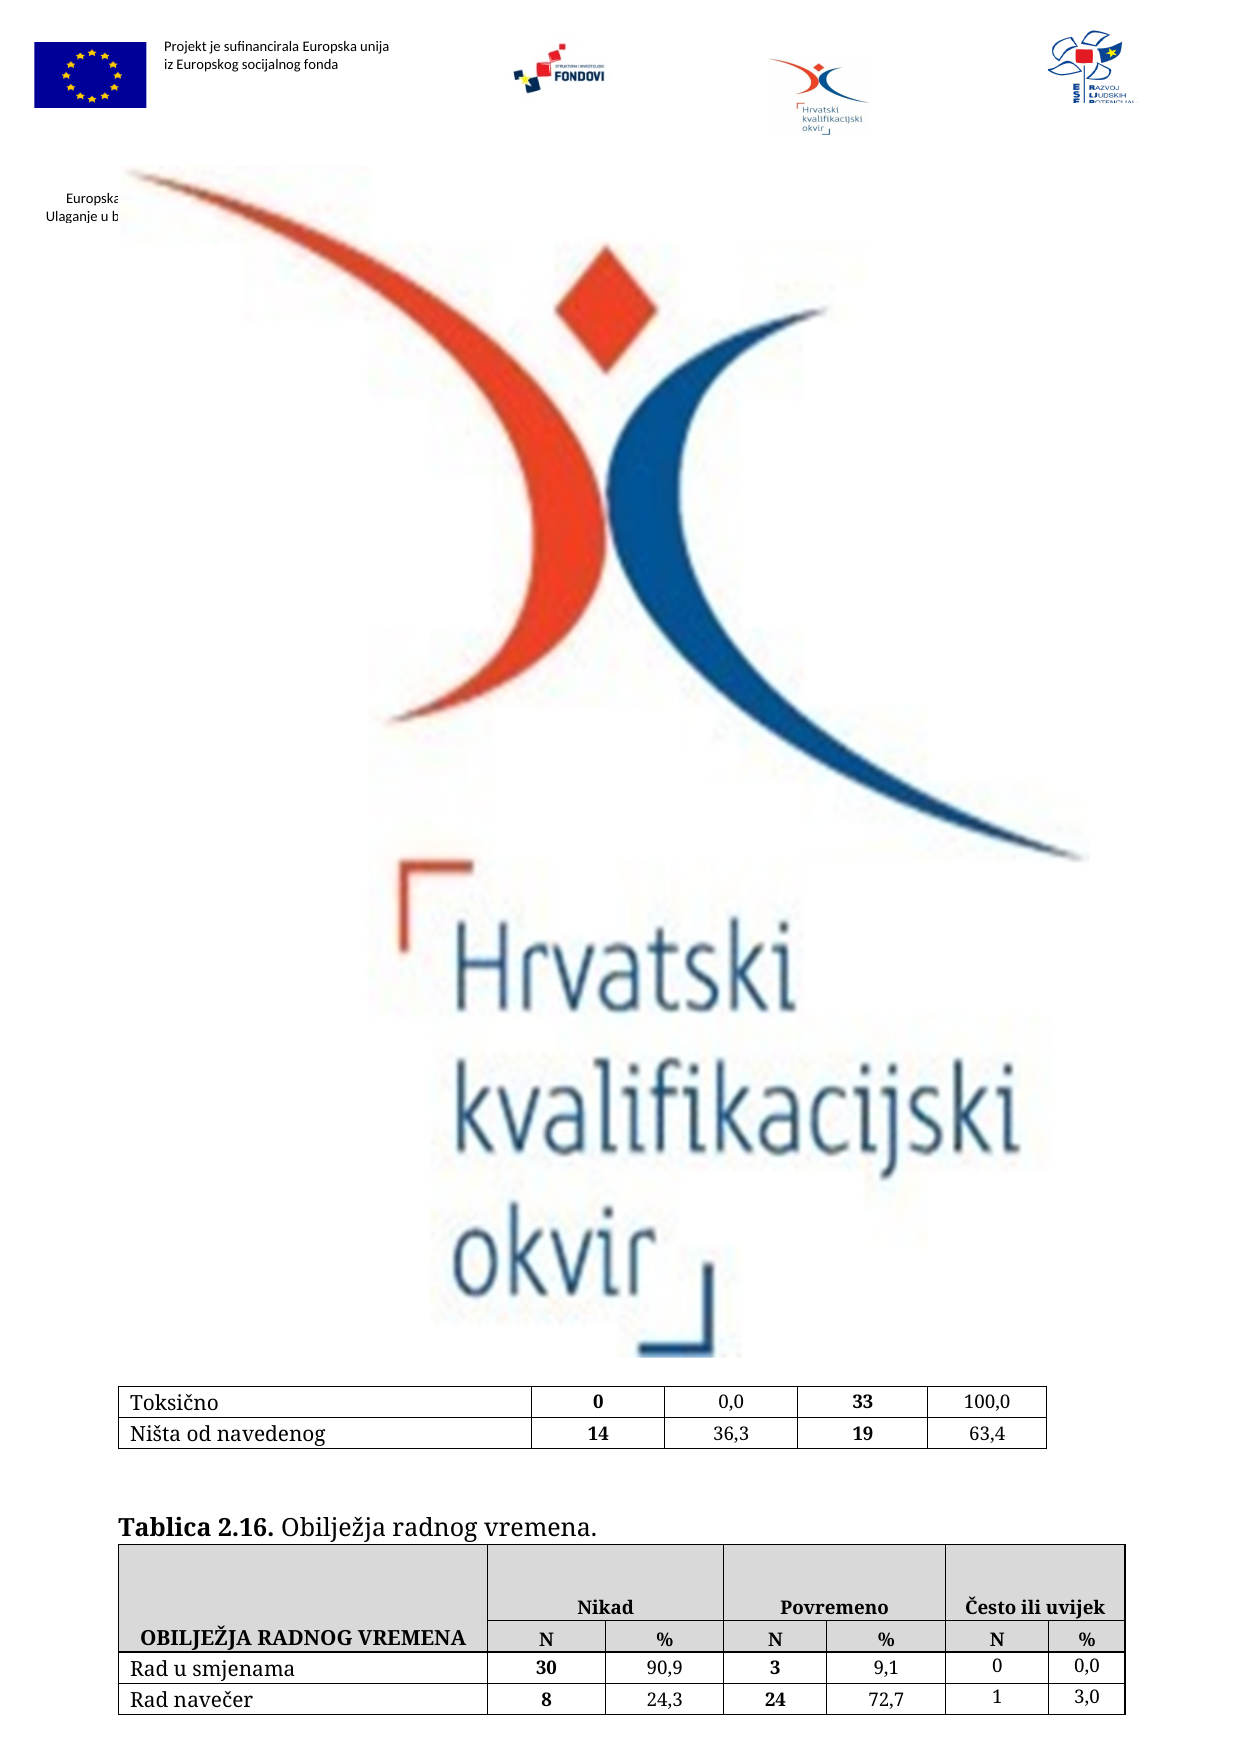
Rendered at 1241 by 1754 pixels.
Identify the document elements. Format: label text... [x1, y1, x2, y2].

table_cell N [946, 1621, 1048, 1651]
table_cell 90,9 [606, 1653, 723, 1683]
table_cell 72,7 [827, 1684, 945, 1714]
table_cell % [827, 1621, 945, 1651]
table_header Često ili uvijek [946, 1545, 1124, 1620]
picture [503, 35, 612, 105]
table_cell N [724, 1621, 826, 1651]
list Tablica 2.16. Obilježja radnog vremena. [118, 1509, 1092, 1543]
table_cell 33 [798, 1387, 927, 1417]
table_cell 100,0 [928, 1387, 1046, 1417]
table_cell % [606, 1621, 723, 1651]
picture [34, 42, 147, 108]
table_cell 0,0 [1049, 1653, 1124, 1683]
table_cell 3,0 [1049, 1684, 1124, 1714]
table_cell Toksično [119, 1387, 531, 1417]
picture [118, 163, 1093, 1361]
table_header Nikad [488, 1545, 723, 1620]
table_cell 0 [946, 1653, 1048, 1683]
table_cell 0,0 [665, 1387, 797, 1417]
table_header Povremeno [724, 1545, 945, 1620]
table_cell 19 [798, 1418, 927, 1448]
table_cell 1 [946, 1684, 1048, 1714]
table_cell 9,1 [827, 1653, 945, 1683]
table_cell 24 [724, 1684, 826, 1714]
table_cell 8 [488, 1684, 605, 1714]
table_cell 24,3 [606, 1684, 723, 1714]
table_cell Rad u smjenama [119, 1653, 487, 1683]
table_cell Rad navečer [119, 1684, 487, 1714]
table_cell Ništa od navedenog [119, 1418, 531, 1448]
table_header OBILJEŽJA RADNOG VREMENA [119, 1545, 487, 1651]
table_cell 14 [532, 1418, 664, 1448]
table_cell N [488, 1621, 605, 1651]
table_cell 30 [488, 1653, 605, 1683]
picture [1046, 30, 1138, 102]
table_cell 3 [724, 1653, 826, 1683]
table_cell 0 [532, 1387, 664, 1417]
table_cell 63,4 [928, 1418, 1046, 1448]
table_cell % [1049, 1621, 1124, 1651]
picture [767, 58, 869, 135]
table_cell 36,3 [665, 1418, 797, 1448]
